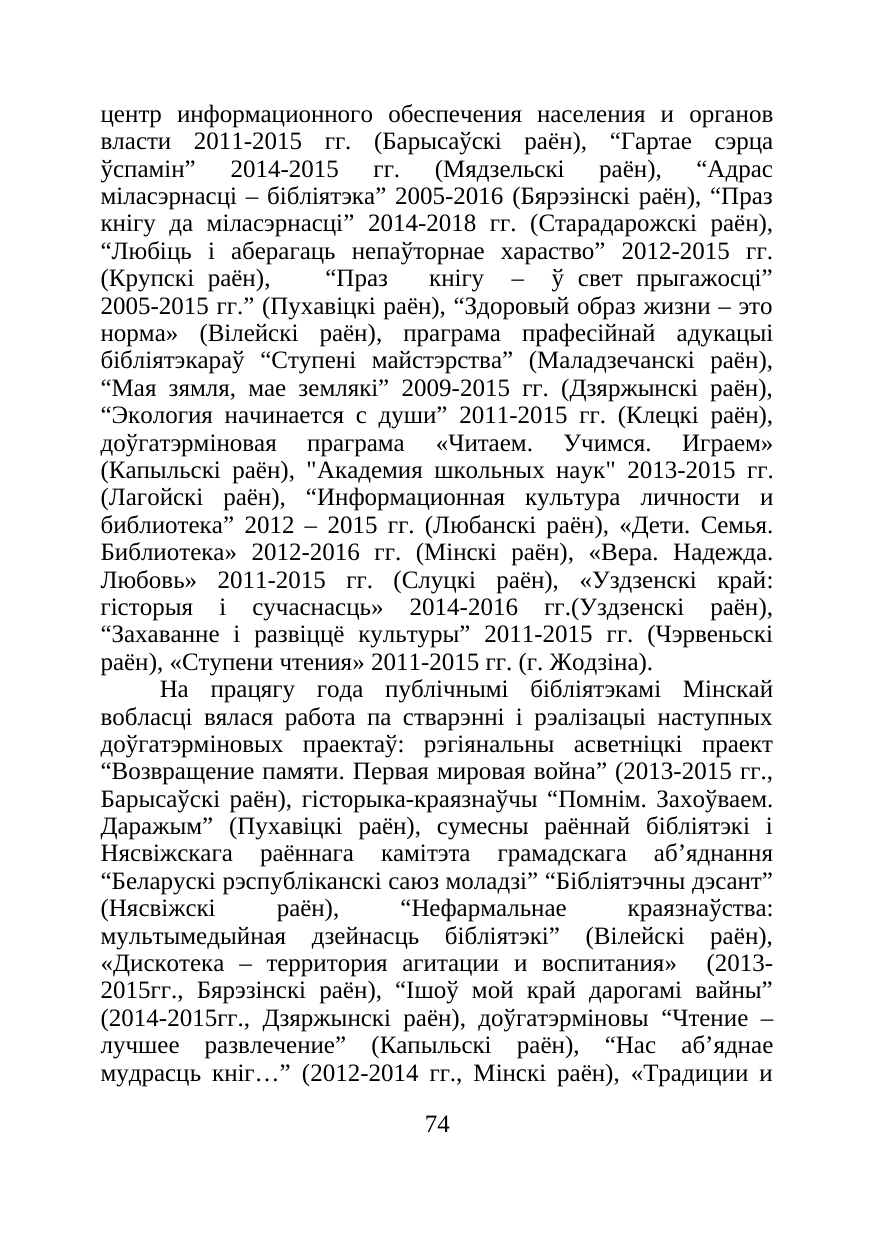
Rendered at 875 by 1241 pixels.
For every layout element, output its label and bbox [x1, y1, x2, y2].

text [100, 676, 774, 1086]
text [100, 100, 774, 676]
